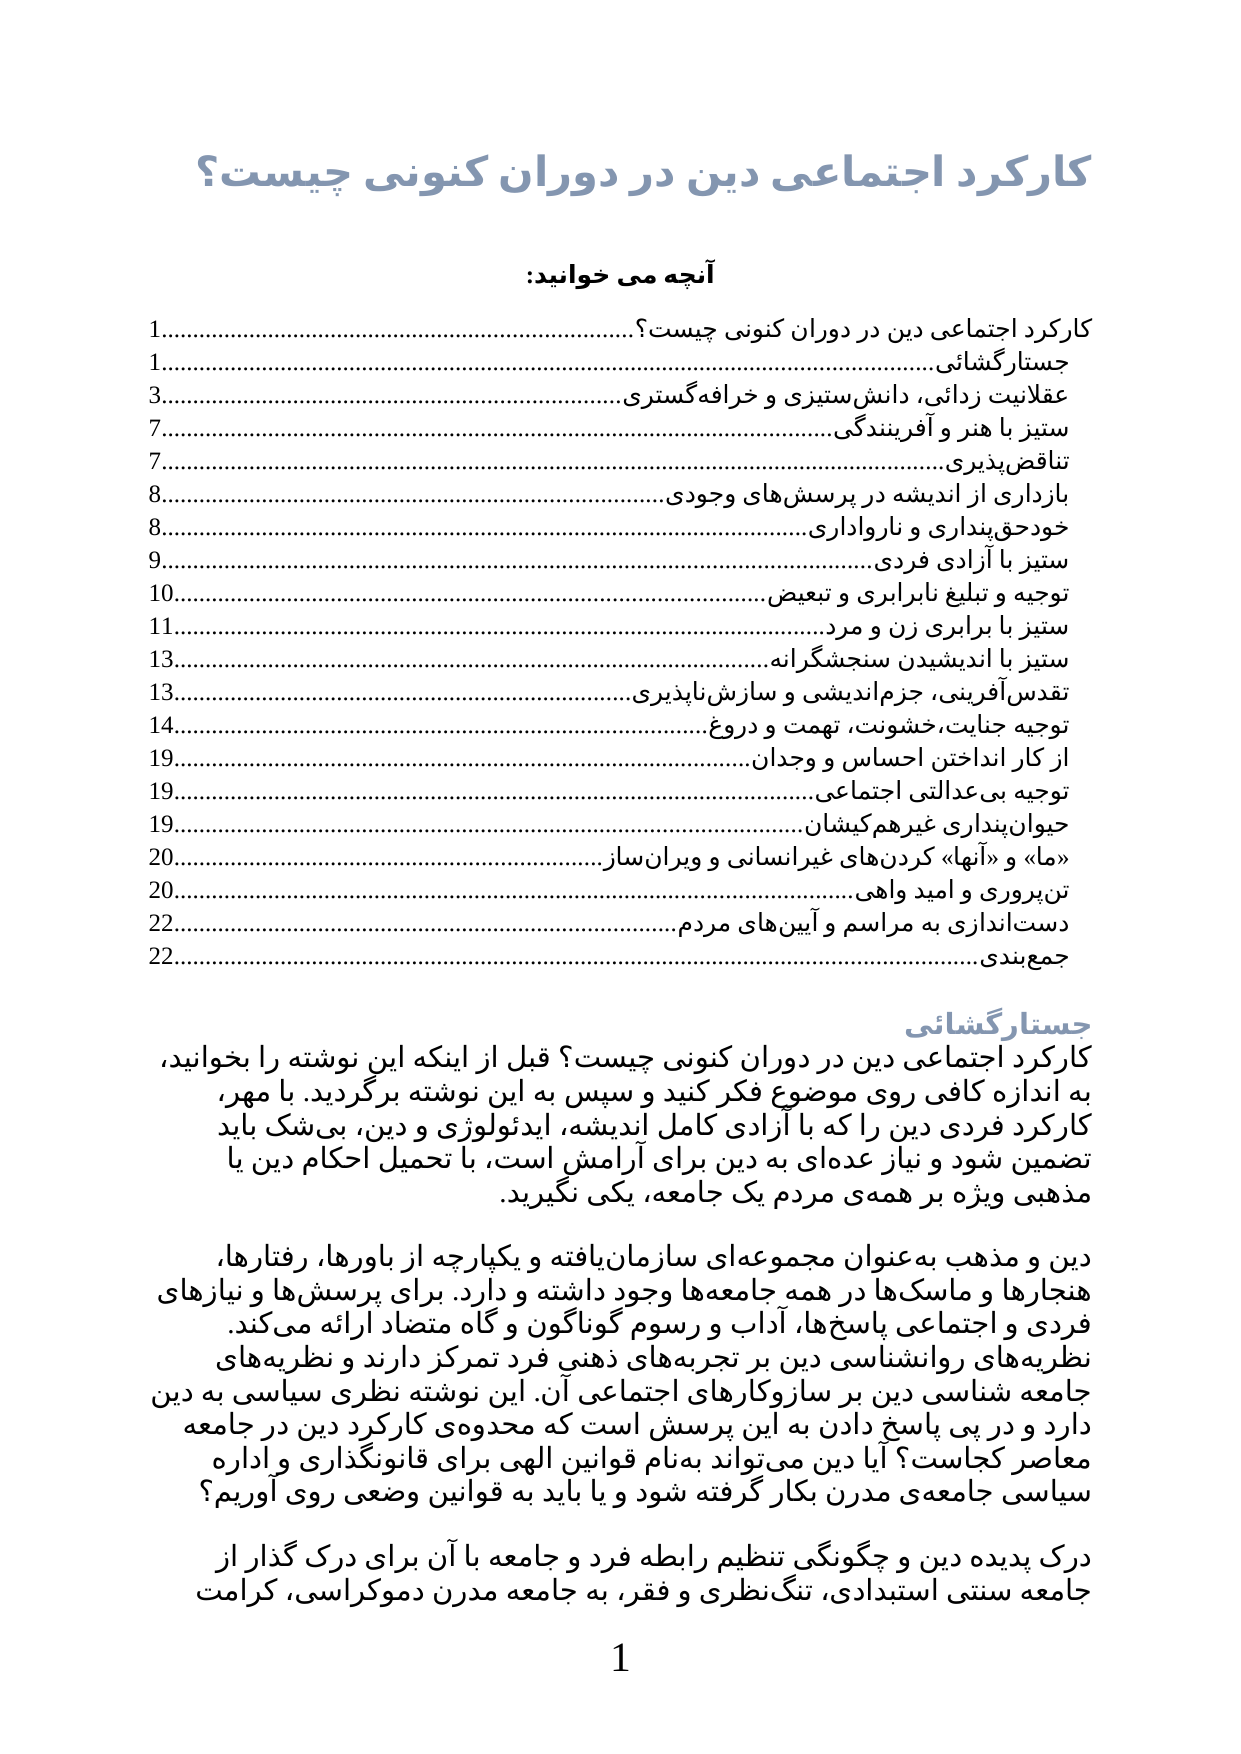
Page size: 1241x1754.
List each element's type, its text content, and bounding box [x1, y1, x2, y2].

subtitle کارکرد اجتماعی دین در دوران کنونی چیست؟ [148, 148, 1093, 196]
subtitle جستارگشائی [148, 1007, 1093, 1041]
text کارکرد اجتماعی دین در دوران کنونی چیست؟ قبل از اینکه این نوشته را بخوانید، به اندازه کافی روی موضوع فکر کنید و سپس به این نوشته برگردید. با مهر، کارکرد فردی دین را که با آزادی کامل اندیشه، ایدئولوژی و دین، بی‌شک باید تضمین شود و نیاز عده‌ای به دین برای آرامش است، با تحمیل احکام دین یا مذهبی ویژه بر همه‌ی مردم یک جامعه، یکی نگیرید. [148, 1041, 1093, 1208]
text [148, 1539, 1093, 1606]
text دین و مذهب به‌عنوان مجموعه‌ای سازمان‌یافته و یکپارچه از باورها، رفتارها، هنجارها و ماسک‌ها در همه جامعه‌ها وجود داشته و دارد. برای پرسش‌ها و نیازهای فردی و اجتماعی پاسخ‌ها، آداب و رسوم گوناگون و گاه متضاد ارائه می‌کند. نظریه‌های روانشناسی دین بر تجربه‌های ذهنی فرد تمرکز دارند و نظریه‌های جامعه شناسی دین بر سازوکارهای اجتماعی آن. این نوشته نظری سیاسی به دین دارد و در پی پاسخ دادن به این پرسش است که محدوه‌ی کارکرد دین در جامعه معاصر کجاست؟ آیا دین می‌تواند به‌نام قوانین الهی برای قانونگذاری و اداره سیاسی جامعه‌ی مدرن بکار گرفته شود و یا باید به قوانین وضعی روی آوریم؟ [148, 1239, 1093, 1508]
